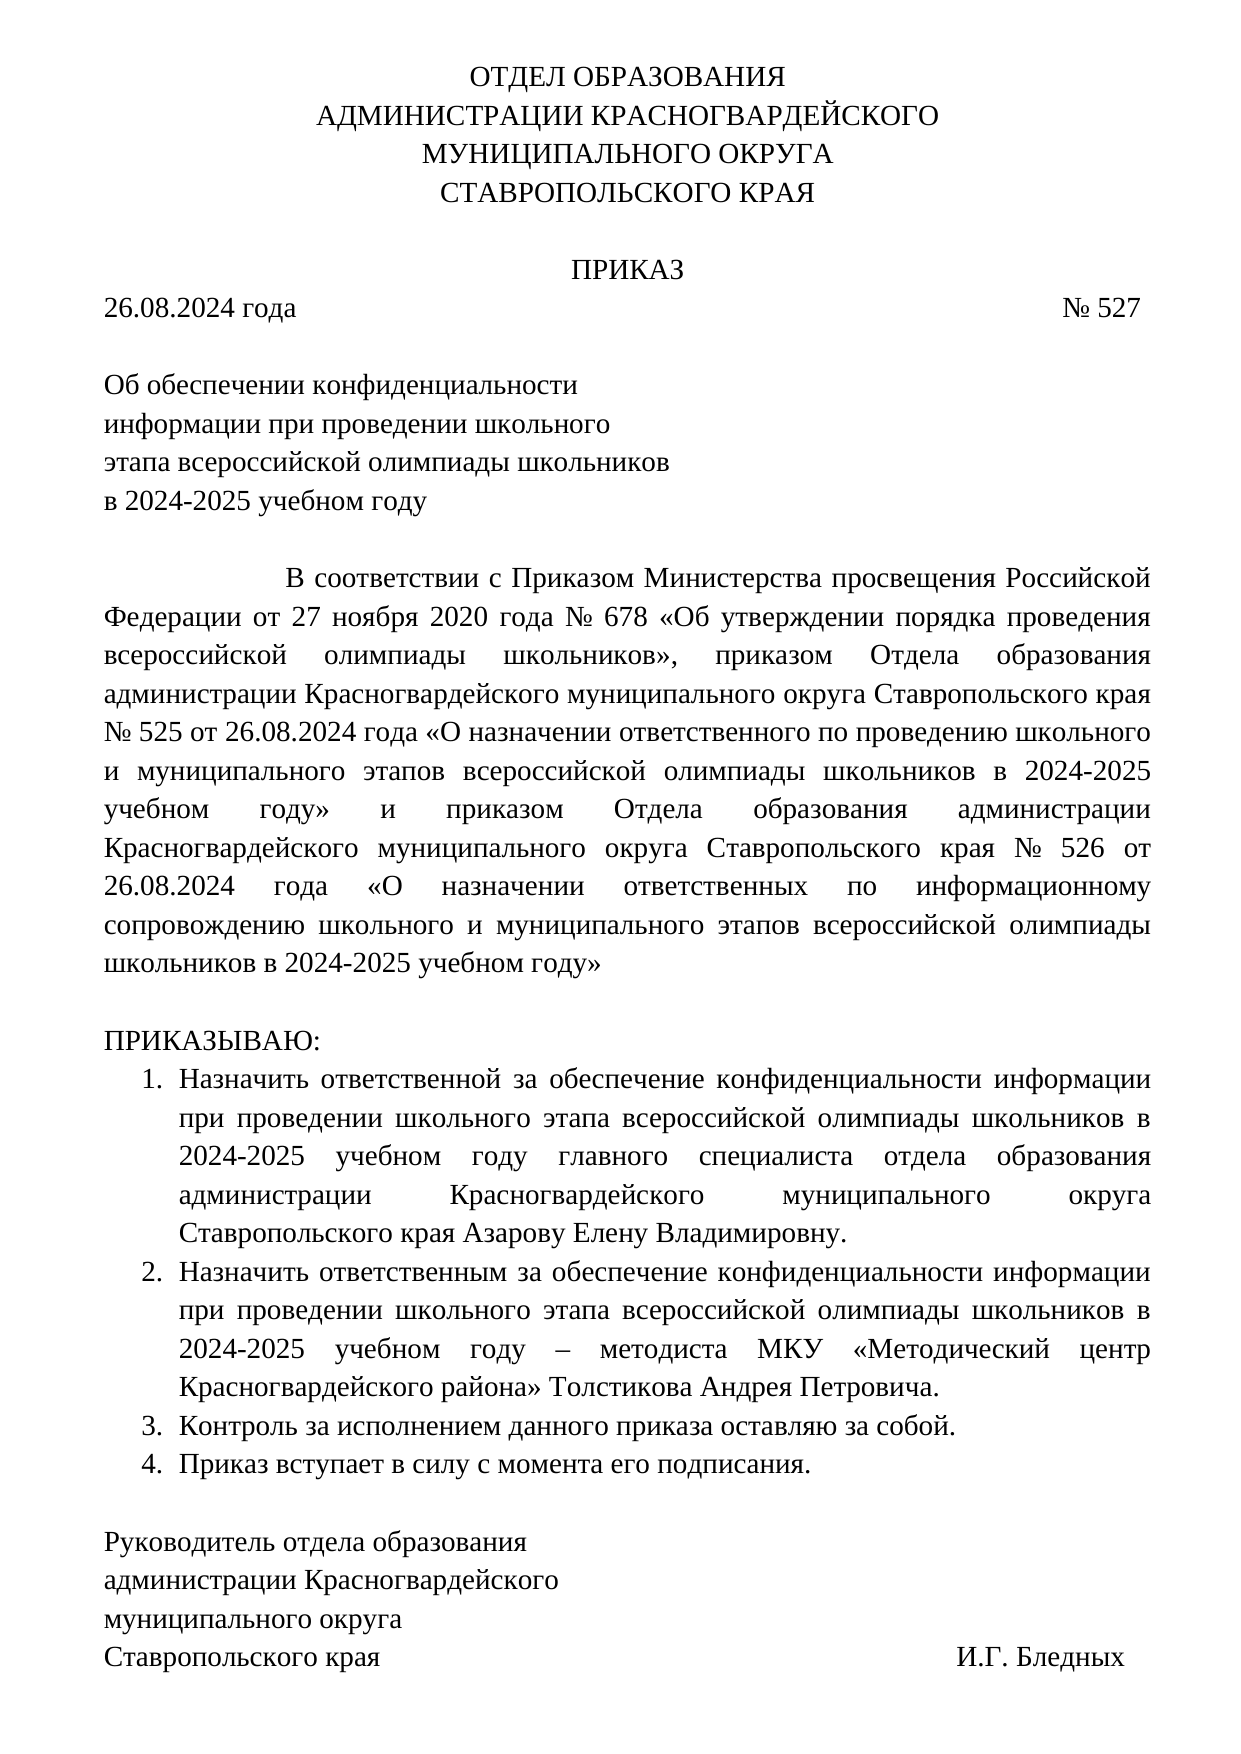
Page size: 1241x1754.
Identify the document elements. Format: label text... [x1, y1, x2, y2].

list Назначить ответственной за обеспечение конфиденциальности информации при проведении школьного этапа всероссийской олимпиады школьников в 2024-2025 учебном году главного специалиста отдела образования администрации Красногвардейского муниципального округа Ставропольского края Азарову Елену Владимировну. [141, 1061, 1152, 1249]
text в 2024-2025 учебном году [103, 483, 1152, 517]
text Ставропольского края И.Г. Бледных [103, 1639, 1152, 1673]
text Об обеспечении конфиденциальности [103, 367, 1152, 401]
text Руководитель отдела образования [103, 1524, 1152, 1557]
text СТАВРОПОЛЬСКОГО КРАЯ [103, 175, 1152, 208]
text МУНИЦИПАЛЬНОГО ОКРУГА [103, 136, 1152, 170]
list Контроль за исполнением данного приказа оставляю за собой. [141, 1408, 1152, 1442]
text ПРИКАЗЫВАЮ: [103, 1023, 1152, 1056]
text В соответствии с Приказом Министерства просвещения Российской Федерации от 27 ноября 2020 года № 678 «Об утверждении порядка проведения всероссийской олимпиады школьников», приказом Отдела образования администрации Красногвардейского муниципального округа Ставропольского края № 525 от 26.08.2024 года «О назначении ответственного по проведению школьного и муниципального этапов всероссийской олимпиады школьников в 2024-2025 учебном году» и приказом Отдела образования администрации Красногвардейского муниципального округа Ставропольского края № 526 от 26.08.2024 года «О назначении ответственных по информационному сопровождению школьного и муниципального этапов всероссийской олимпиады школьников в 2024-2025 учебном году» [103, 560, 1152, 979]
text администрации Красногвардейского [103, 1562, 1152, 1596]
list Приказ вступает в силу с момента его подписания. [141, 1447, 1152, 1480]
text муниципального округа [103, 1601, 1152, 1634]
text этапа всероссийской олимпиады школьников [103, 444, 1152, 478]
text информации при проведении школьного [103, 406, 1152, 439]
list Назначить ответственным за обеспечение конфиденциальности информации при проведении школьного этапа всероссийской олимпиады школьников в 2024-2025 учебном году – методиста МКУ «Методический центр Красногвардейского района» Толстикова Андрея Петровича. [141, 1254, 1152, 1403]
text АДМИНИСТРАЦИИ КРАСНОГВАРДЕЙСКОГО [103, 98, 1152, 131]
text 26.08.2024 года № 527 [103, 290, 1152, 324]
text ПРИКАЗ [103, 252, 1152, 285]
text ОТДЕЛ ОБРАЗОВАНИЯ [103, 59, 1152, 93]
